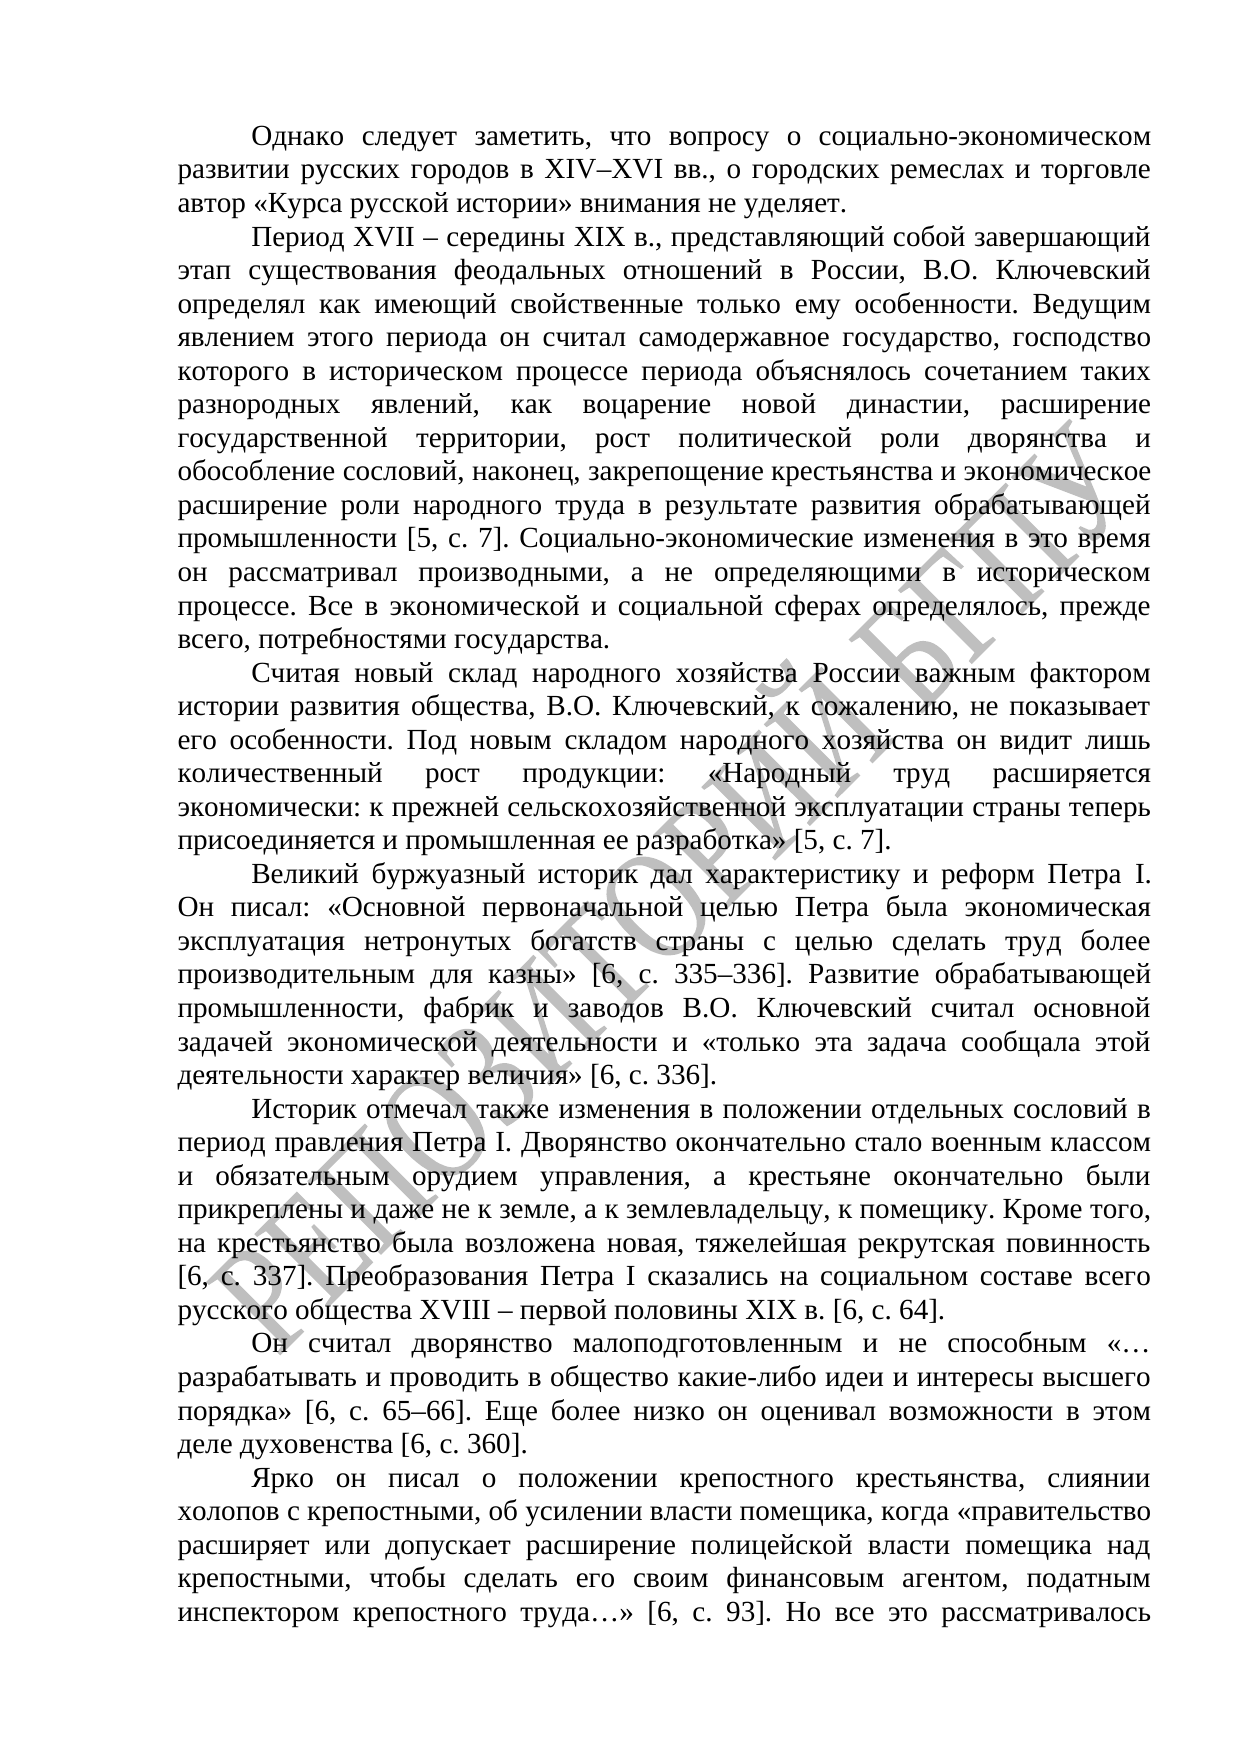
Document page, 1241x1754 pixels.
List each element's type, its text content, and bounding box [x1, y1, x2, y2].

text Период XVII – середины XIX в., представляющий собой завершающий этап существования феодальных отношений в России, В.О. Ключевский определял как имеющий свойственные только ему особенности. Ведущим явлением этого периода он считал самодержавное государство, господство которого в историческом процессе периода объяснялось сочетанием таких разнородных явлений, как воцарение новой династии, расширение государственной территории, рост политической роли дворянства и обособление сословий, наконец, закрепощение крестьянства и экономическое расширение роли народного труда в результате развития обрабатывающей промышленности [5, с. 7]. Социально-экономические изменения в это время он рассматривал производными, а не определяющими в историческом процессе. Все в экономической и социальной сферах определялось, прежде всего, потребностями государства. [177, 219, 1152, 655]
text Историк отмечал также изменения в положении отдельных сословий в период правления Петра I. Дворянство окончательно стало военным классом и обязательным орудием управления, а крестьяне окончательно были прикреплены и даже не к земле, а к землевладельцу, к помещику. Кроме того, на крестьянство была возложена новая, тяжелейшая рекрутская повинность [6, с. 337]. Преобразования Петра I сказались на социальном составе всего русского общества XVIII – первой половины XIX в. [6, с. 64]. [177, 1091, 1152, 1326]
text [177, 1460, 1152, 1627]
text Великий буржуазный историк дал характеристику и реформ Петра I. Он писал: «Основной первоначальной целью Петра была экономическая эксплуатация нетронутых богатств страны с целью сделать труд более производительным для казны» [6, с. 335–336]. Развитие обрабатывающей промышленности, фабрик и заводов В.О. Ключевский считал основной задачей экономической деятельности и «только эта задача сообщала этой деятельности характер величия» [6, с. 336]. [177, 856, 1152, 1091]
text Считая новый склад народного хозяйства России важным фактором истории развития общества, В.О. Ключевский, к сожалению, не показывает его особенности. Под новым складом народного хозяйства он видит лишь количественный рост продукции: «Народный труд расширяется экономически: к прежней сельскохозяйственной эксплуатации страны теперь присоединяется и промышленная ее разработка» [5, с. 7]. [177, 655, 1152, 856]
text Он считал дворянство малоподготовленным и не способным «…разрабатывать и проводить в общество какие-либо идеи и интересы высшего порядка» [6, с. 65–66]. Еще более низко он оценивал возможности в этом деле духовенства [6, с. 360]. [177, 1326, 1152, 1460]
text Однако следует заметить, что вопросу о социально-экономическом развитии русских городов в XIV–XVI вв., о городских ремеслах и торговле автор «Курса русской истории» внимания не уделяет. [177, 118, 1152, 219]
